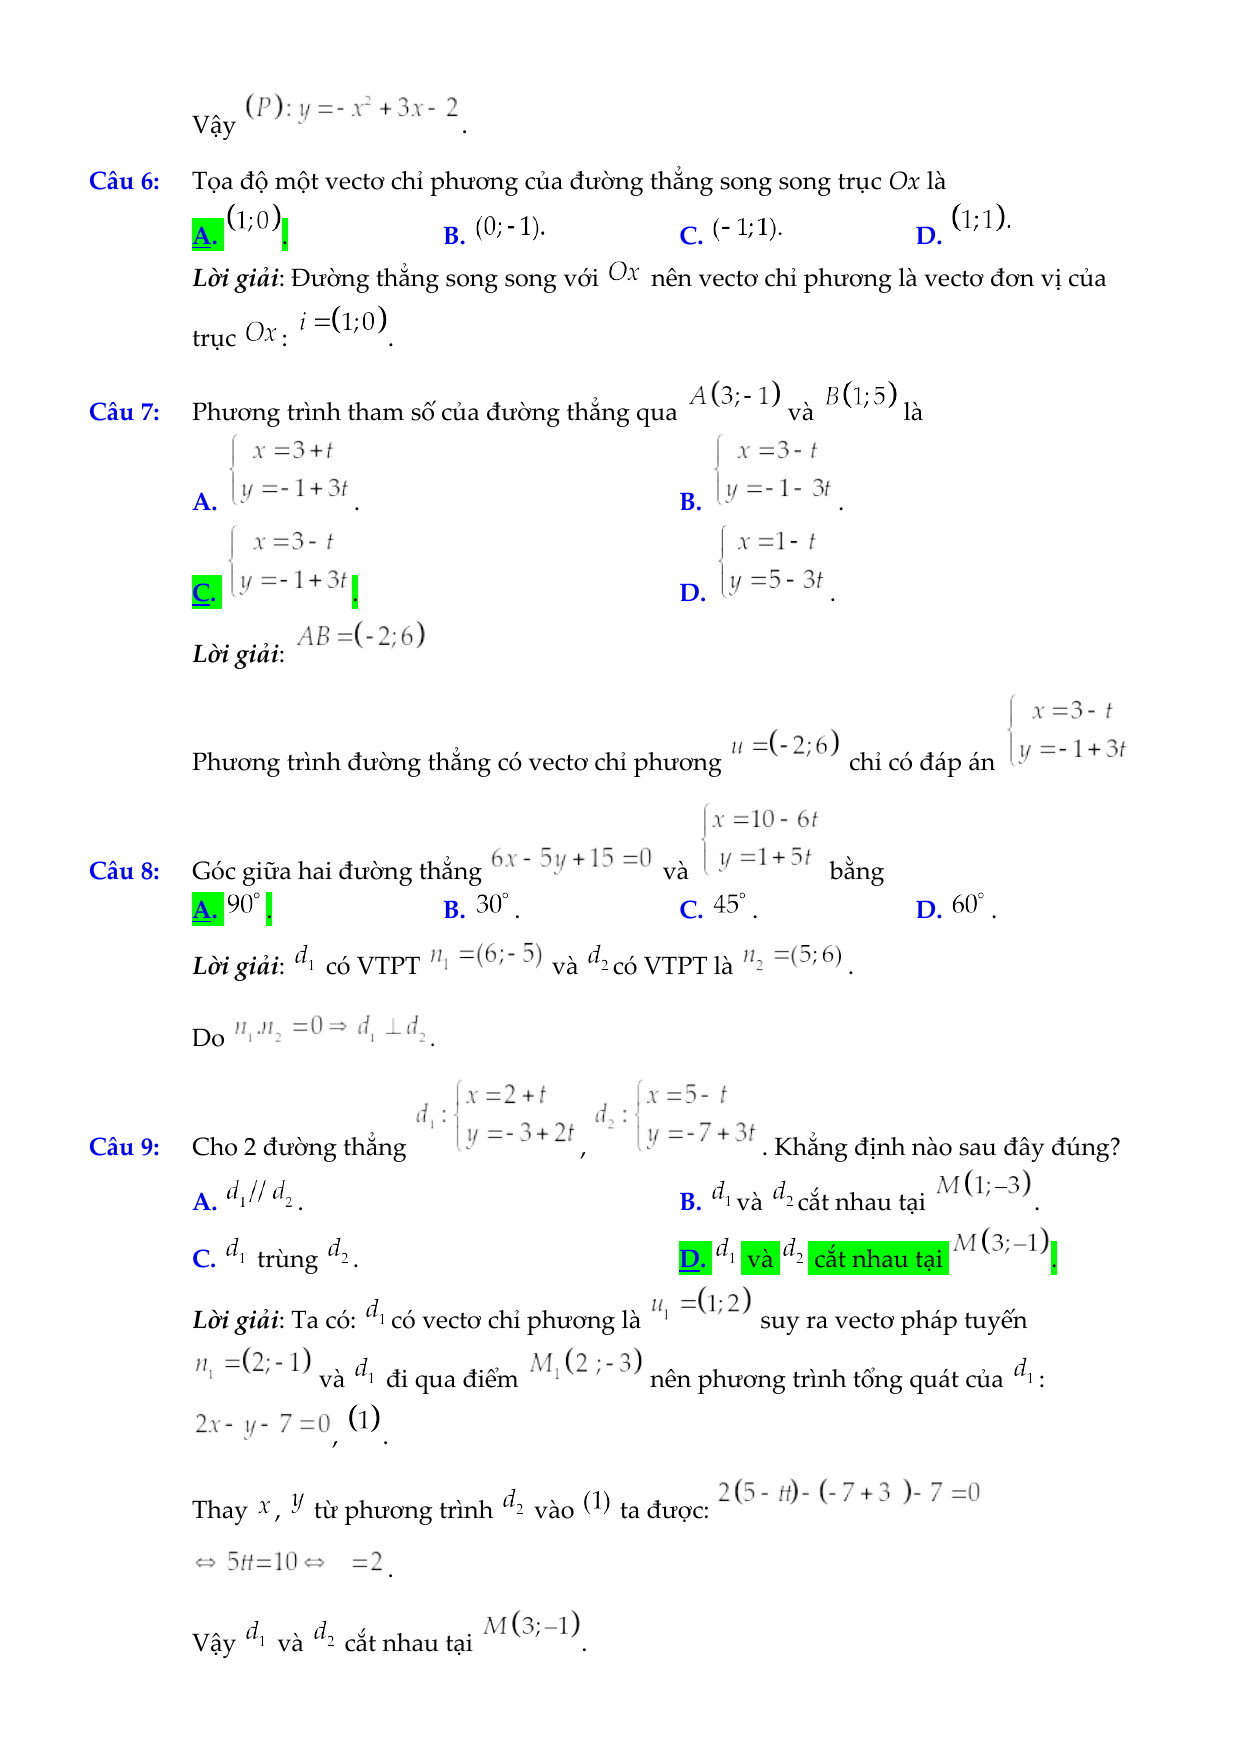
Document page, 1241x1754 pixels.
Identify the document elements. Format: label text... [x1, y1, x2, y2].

text C. . D. . [192, 522, 1152, 609]
text Câu 7: Phương trình tham số của đường thẳng qua và là [88, 375, 1152, 428]
text A. . B. C. D. [192, 199, 1152, 251]
text Câu 8: Góc giữa hai đường thẳng và bằng [88, 799, 1152, 886]
text Lời giải: [192, 614, 1152, 669]
text Do . [192, 1003, 1152, 1054]
text . [192, 1547, 1152, 1584]
text Vậy . [192, 88, 1152, 141]
text A. . B. . [192, 430, 1152, 517]
text A. . B. và cắt nhau tại . [192, 1165, 1152, 1217]
text Lời giải: Đường thẳng song song với nên vectơ chỉ phương là vectơ đơn vị của trục : . [192, 256, 1152, 354]
text Câu 6: Tọa độ một vectơ chỉ phương của đường thẳng song song trục Ox là [88, 163, 1152, 196]
text Lời giải: Ta có: có vectơ chỉ phương là suy ra vectơ pháp tuyến và đi qua điểm nên phương trình tổng quát của : , . [192, 1280, 1152, 1452]
text Thay , từ phương trình vào ta được: [192, 1473, 1152, 1526]
text A. . B. . C. . D. . [192, 889, 1152, 926]
text Câu 9: Cho 2 đường thẳng , . Khẳng định nào sau đây đúng? [88, 1076, 1152, 1162]
text Phương trình đường thẳng có vectơ chỉ phương chỉ có đáp án [192, 691, 1152, 778]
text Vậy và cắt nhau tại . [192, 1606, 1152, 1658]
text Lời giải: có VTPT và có VTPT là . [192, 931, 1152, 981]
text C. trùng . D. và cắt nhau tại . [192, 1222, 1152, 1275]
